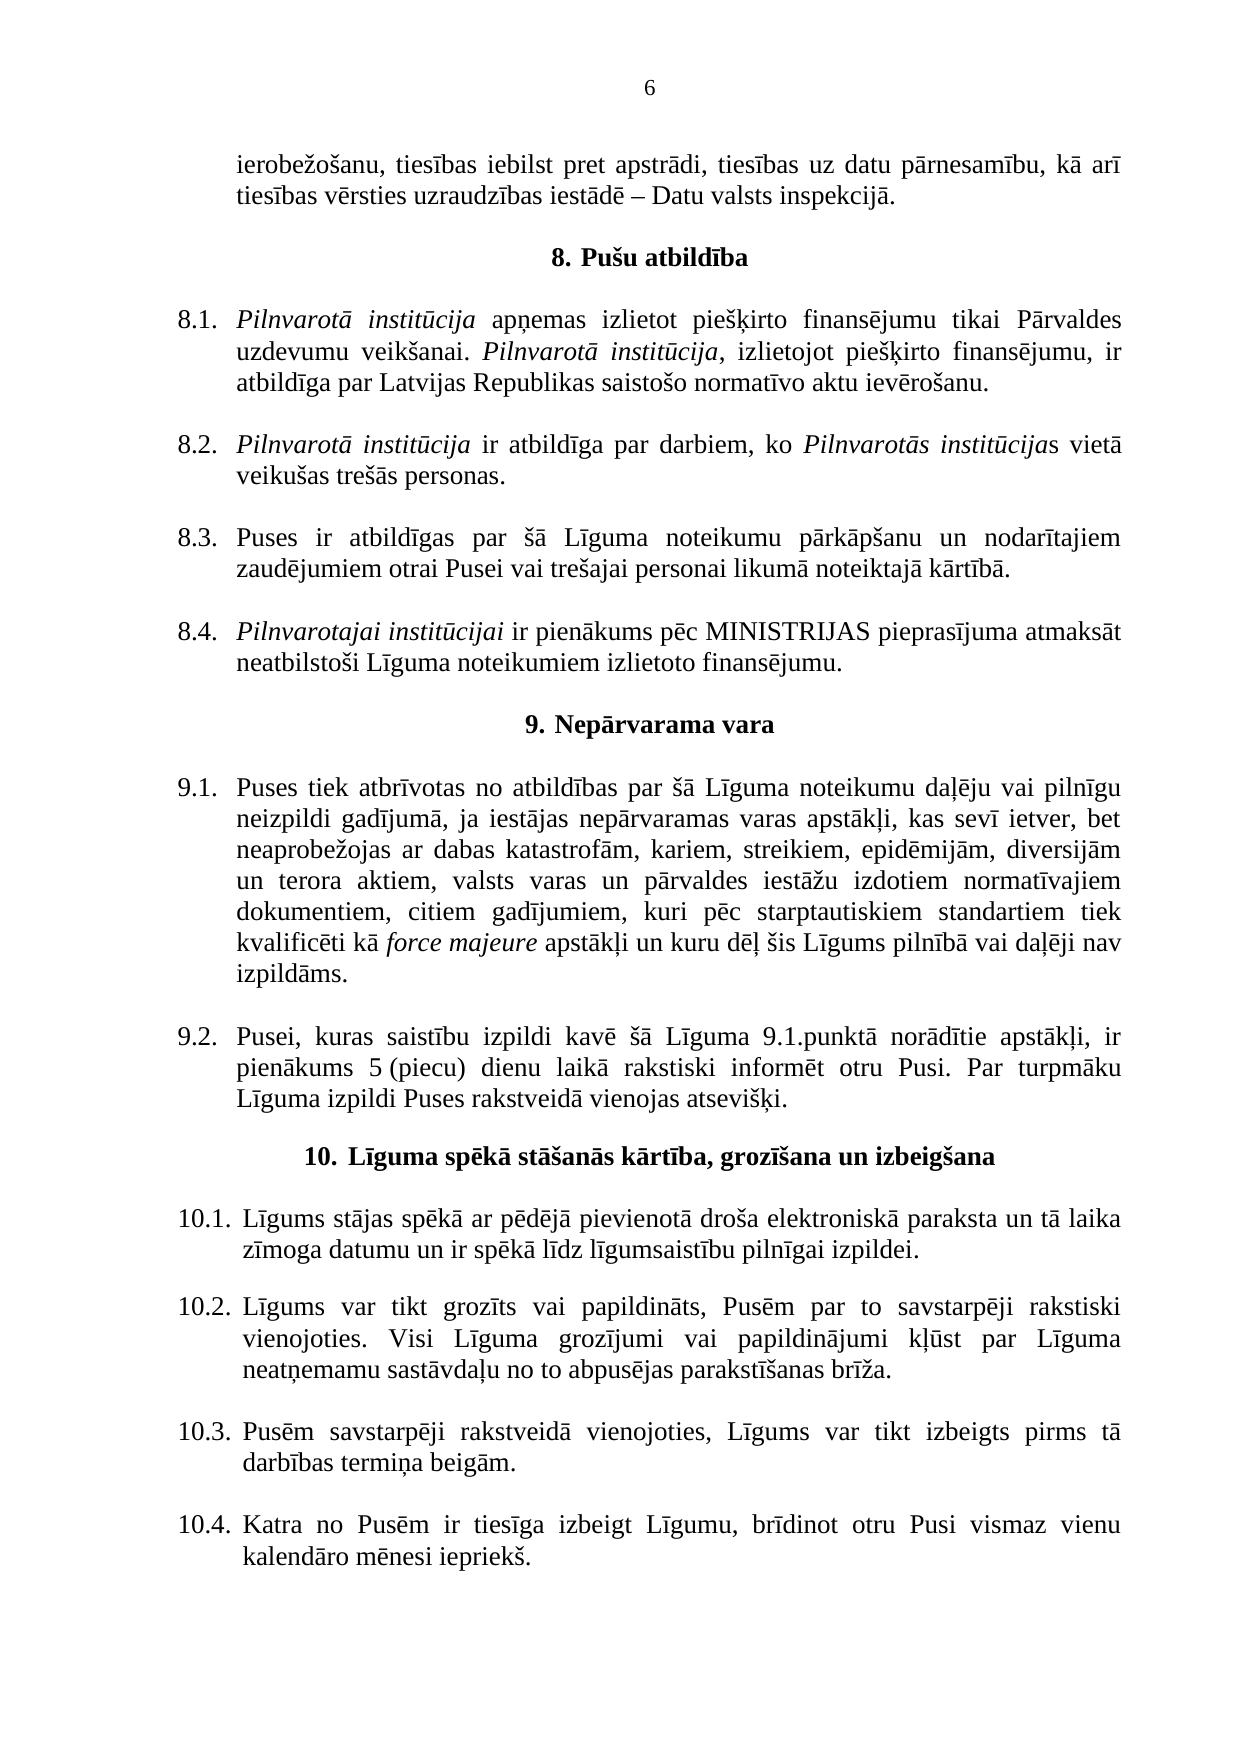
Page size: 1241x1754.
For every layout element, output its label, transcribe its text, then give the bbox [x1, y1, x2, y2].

list Pusei, kuras saistību izpildi kavē šā 9.1.punktā norādītie apstākļi, ir pienākums 5 (piecu) dienu laikā rakstiski informēt otru Pusi. Par turpmāku izpildi Puses rakstveidā vienojas atsevišķi. [177, 1020, 1122, 1113]
list Līgums var tikt grozīts vai papildināts, Pusēm par to savstarpēji rakstiski vienojoties. Visi Līguma grozījumi vai papildinājumi kļūst par Līguma neatņemamu sastāvdaļu no to abpusējas parakstīšanas brīža. [177, 1291, 1122, 1384]
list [177, 148, 1122, 210]
list Pilnvarotā institūcija apņemas izlietot piešķirto finansējumu tikai Pārvaldes uzdevumu veikšanai. Pilnvarotā institūcija, izlietojot piešķirto finansējumu, ir atbildīga par Latvijas Republikas saistošo normatīvo aktu ievērošanu. [177, 303, 1122, 397]
list Pilnvarotā institūcija ir atbildīga par darbiem, ko Pilnvarotās institūcijas vietā veikušas trešās personas. [177, 428, 1122, 490]
list Puses tiek atbrīvotas no atbildības par šā noteikumu daļēju vai pilnīgu neizpildi gadījumā, ja iestājas nepārvaramas varas apstākļi, kas sevī ietver, bet neaprobežojas ar dabas katastrofām, kariem, streikiem, epidēmijām, diversijām un terora , valsts varas un pārvaldes iestāžu izdotiem normatīvajiem dokumentiem, citiem gadījumiem, kuri pēc starptautiskiem standartiem tiek kvalificēti kā force majeure apstākļi un kuru dēļ šis pilnībā vai daļēji nav izpildāms. [177, 771, 1122, 989]
list Pilnvarotajai institūcijai ir pienākums pēc MINISTRIJAS pieprasījuma atmaksāt neatbilstoši Līguma noteikumiem izlietoto finansējumu. [177, 615, 1122, 677]
list Puses ir atbildīgas par šā Līguma noteikumu pārkāpšanu un nodarītajiem zaudējumiem otrai Pusei vai trešajai personai likumā noteiktajā kārtībā. [177, 521, 1122, 584]
list Līguma spēkā stāšanās kārtība, grozīšana un izbeigšana [177, 1139, 1122, 1171]
list Pusēm savstarpēji rakstveidā vienojoties, var tikt izbeigts pirms tā darbības termiņa beigām. [177, 1415, 1122, 1477]
list Katra no Pusēm ir tiesīga izbeigt Līgumu, brīdinot otru Pusi vismaz vienu kalendāro mēnesi iepriekš. [177, 1508, 1122, 1571]
list Nepārvarama vara [177, 708, 1122, 739]
list stājas spēkā ar pēdējā pievienotā droša elektroniskā paraksta un tā laika zīmoga datumu un ir spēkā līdz līgumsaistību pilnīgai izpildei. [177, 1202, 1122, 1264]
list Pušu atbildība [177, 241, 1122, 272]
